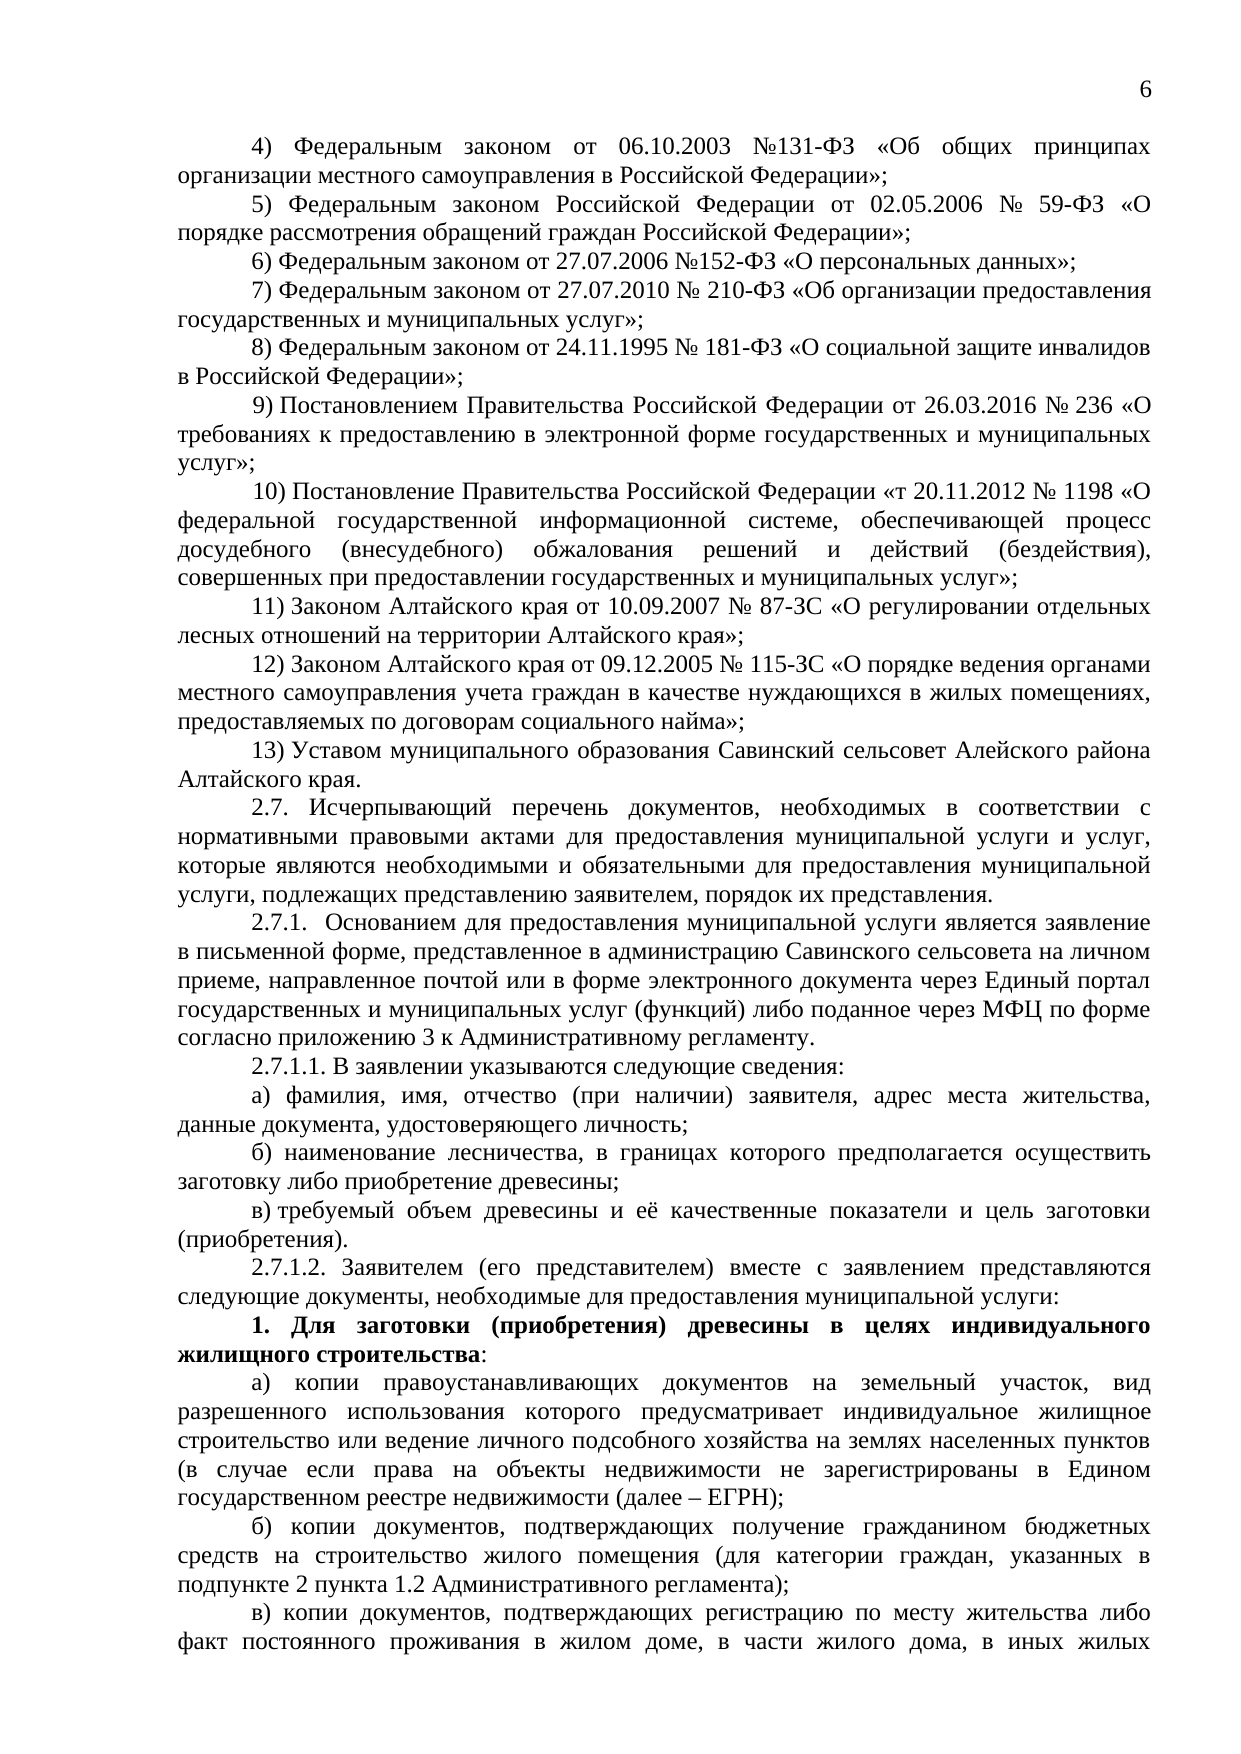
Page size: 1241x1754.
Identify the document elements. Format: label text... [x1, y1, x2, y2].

text в) требуемый объем древесины и её качественные показатели и цель заготовки (приобретения). [177, 1195, 1152, 1252]
text 1. Для заготовки (приобретения) древесины в целях индивидуального жилищного строительства: [177, 1310, 1152, 1367]
text 8) Федеральным законом от 24.11.1995 № 181-ФЗ «О социальной защите инвалидов в Российской Федерации»; [177, 332, 1152, 390]
text 9) Постановлением Правительства Российской Федерации от 26.03.2016 № 236 «О требованиях к предоставлению в электронной форме государственных и муниципальных услуг»; [177, 390, 1152, 476]
text 2.7. Исчерпывающий перечень документов, необходимых в соответствии с нормативными правовыми актами для предоставления муниципальной услуги и услуг, которые являются необходимыми и обязательными для предоставления муниципальной услуги, подлежащих представлению заявителем, порядок их представления. [177, 792, 1152, 907]
text 11) Законом Алтайского края от 10.09.2007 № 87-ЗС «О регулировании отдельных лесных отношений на территории Алтайского края»; [177, 591, 1152, 649]
text б) наименование лесничества, в границах которого предполагается осуществить заготовку либо приобретение древесины; [177, 1137, 1152, 1195]
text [177, 1597, 1152, 1655]
text 7) Федеральным законом от 27.07.2010 № 210-ФЗ «Об организации предоставления государственных и муниципальных услуг»; [177, 275, 1152, 332]
text 10) Постановление Правительства Российской Федерации «т 20.11.2012 № 1198 «О федеральной государственной информационной системе, обеспечивающей процесс досудебного (внесудебного) обжалования решений и действий (бездействия), совершенных при предоставлении государственных и муниципальных услуг»; [177, 476, 1152, 591]
text а) копии правоустанавливающих документов на земельный участок, вид разрешенного использования которого предусматривает индивидуальное жилищное строительство или ведение личного подсобного хозяйства на землях населенных пунктов (в случае если права на объекты недвижимости не зарегистрированы в Едином государственном реестре недвижимости (далее – ЕГРН); [177, 1367, 1152, 1511]
text а) фамилия, имя, отчество (при наличии) заявителя, адрес места жительства, данные документа, удостоверяющего личность; [177, 1080, 1152, 1137]
text 12) Законом Алтайского края от 09.12.2005 № 115-ЗС «О порядке ведения органами местного самоуправления учета граждан в качестве нуждающихся в жилых помещениях, предоставляемых по договорам социального найма»; [177, 649, 1152, 735]
text 2.7.1.2. Заявителем (его представителем) вместе с заявлением представляются следующие документы, необходимые для предоставления муниципальной услуги: [177, 1252, 1152, 1310]
text 5) Федеральным законом Российской Федерации от 02.05.2006 № 59-ФЗ «О порядке рассмотрения обращений граждан Российской Федерации»; [177, 189, 1152, 246]
text 6) Федеральным законом от 27.07.2006 №152-ФЗ «О персональных данных»; [177, 246, 1152, 275]
text 4) Федеральным законом от 06.10.2003 №131-ФЗ «Об общих принципах организации местного самоуправления в Российской Федерации»; [177, 131, 1152, 189]
text 2.7.1.1. В заявлении указываются следующие сведения: [177, 1051, 1152, 1080]
text 2.7.1. Основанием для предоставления муниципальной услуги является заявление в письменной форме, представленное в администрацию Савинского сельсовета на личном приеме, направленное почтой или в форме электронного документа через Единый портал государственных и муниципальных услуг (функций) либо поданное через МФЦ по форме согласно приложению 3 к Административному регламенту. [177, 907, 1152, 1051]
text б) копии документов, подтверждающих получение гражданином бюджетных средств на строительство жилого помещения (для категории граждан, указанных в подпункте 2 пункта 1.2 Административного регламента); [177, 1511, 1152, 1597]
text 13) Уставом муниципального образования Савинский сельсовет Алейского района Алтайского края. [177, 735, 1152, 792]
